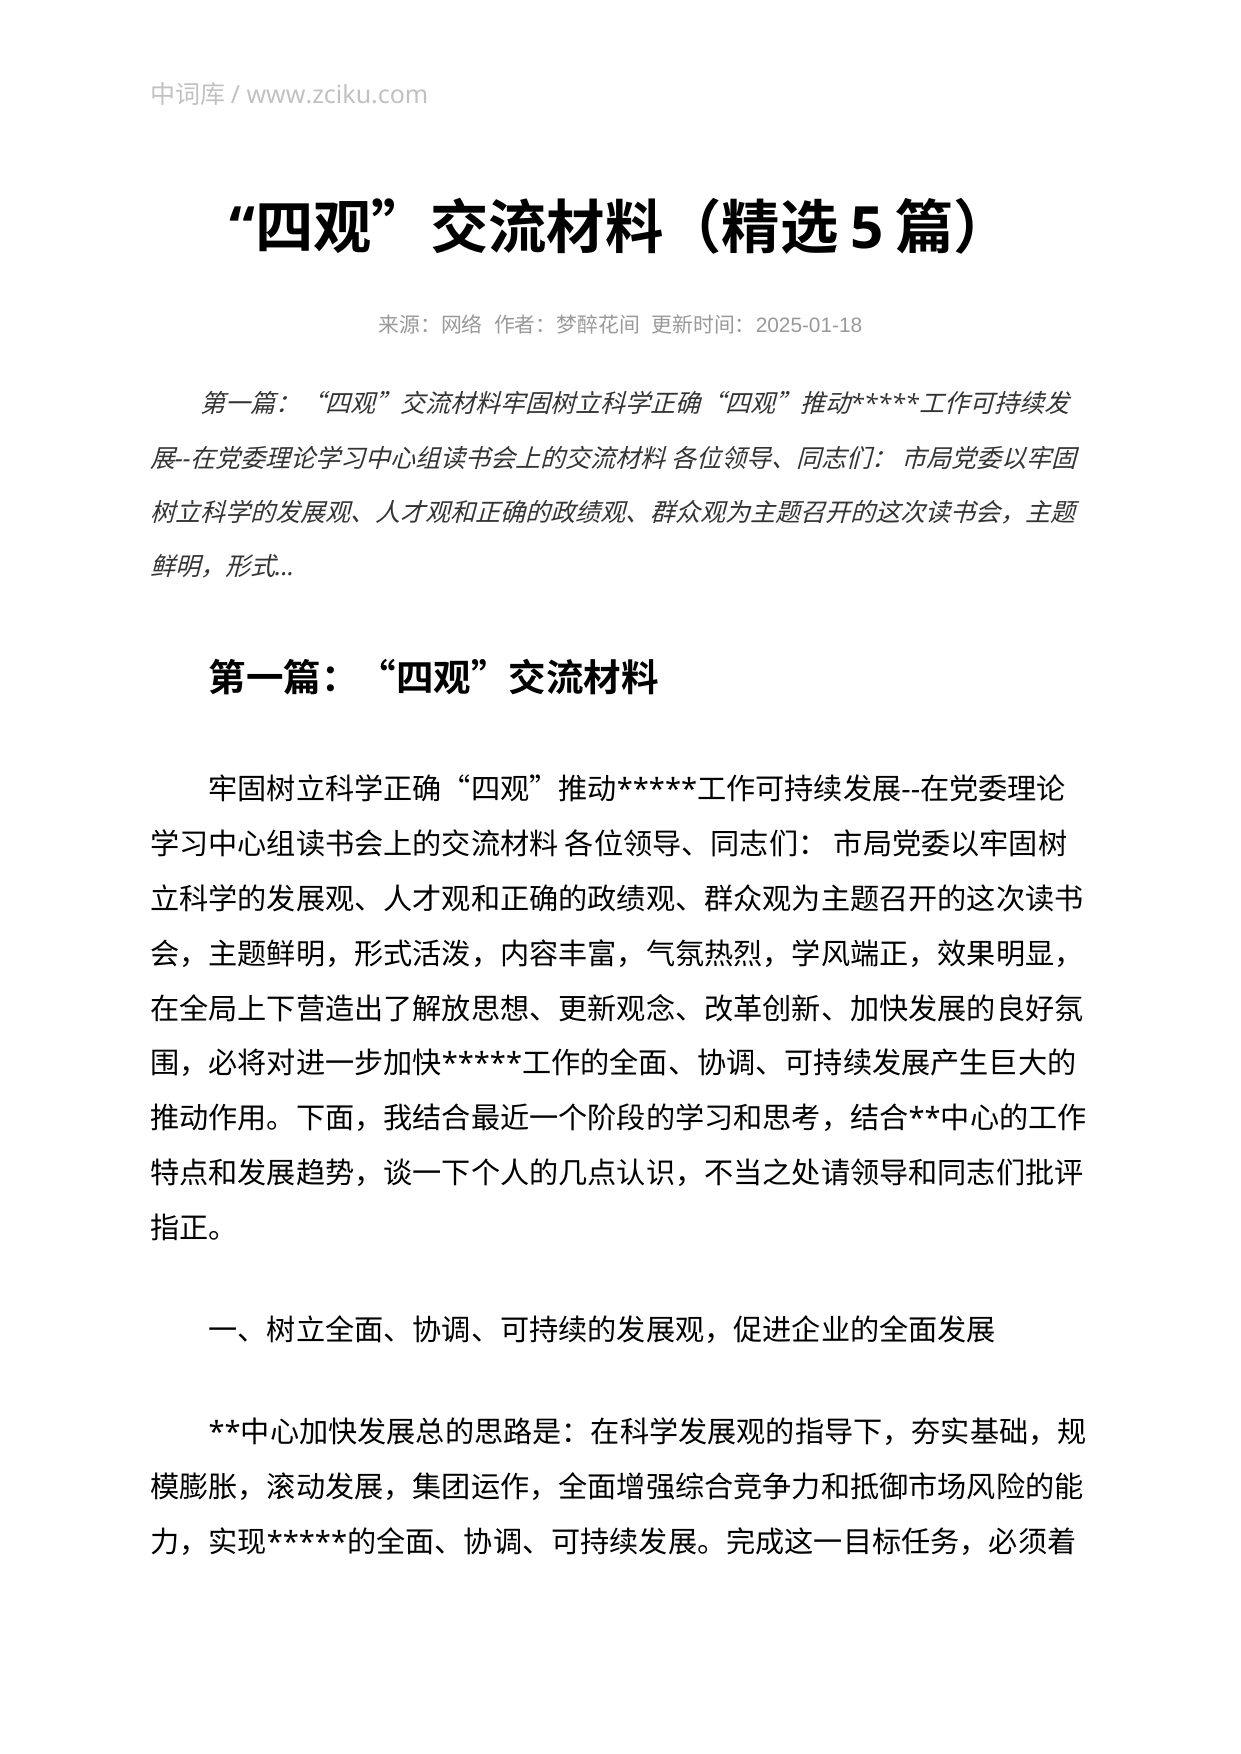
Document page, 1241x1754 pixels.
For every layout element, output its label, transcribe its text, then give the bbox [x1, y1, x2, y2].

text 一、树立全面、协调、可持续的发展观，促进企业的全面发展 [150, 1307, 1090, 1349]
text 第一篇：“四观”交流材料牢固树立科学正确“四观”推动*****工作可持续发展--在党委理论学习中心组读书会上的交流材料 各位领导、同志们： 市局党委以牢固树立科学的发展观、人才观和正确的政绩观、群众观为主题召开的这次读书会，主题鲜明，形式... [150, 384, 1090, 583]
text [150, 1408, 1090, 1561]
text 来源：网络 作者：梦醉花间 更新时间：2025-01-18 [150, 313, 1090, 337]
subtitle “四观”交流材料（精选5篇） [150, 181, 1090, 266]
text 牢固树立科学正确“四观”推动*****工作可持续发展--在党委理论学习中心组读书会上的交流材料 各位领导、同志们： 市局党委以牢固树立科学的发展观、人才观和正确的政绩观、群众观为主题召开的这次读书会，主题鲜明，形式活泼，内容丰富，气氛热烈，学风端正，效果明显，在全局上下营造出了解放思想、更新观念、改革创新、加快发展的良好氛围，必将对进一步加快*****工作的全面、协调、可持续发展产生巨大的推动作用。下面，我结合最近一个阶段的学习和思考，结合**中心的工作特点和发展趋势，谈一下个人的几点认识，不当之处请领导和同志们批评指正。 [150, 766, 1090, 1247]
text 第一篇：“四观”交流材料 [150, 648, 1090, 702]
